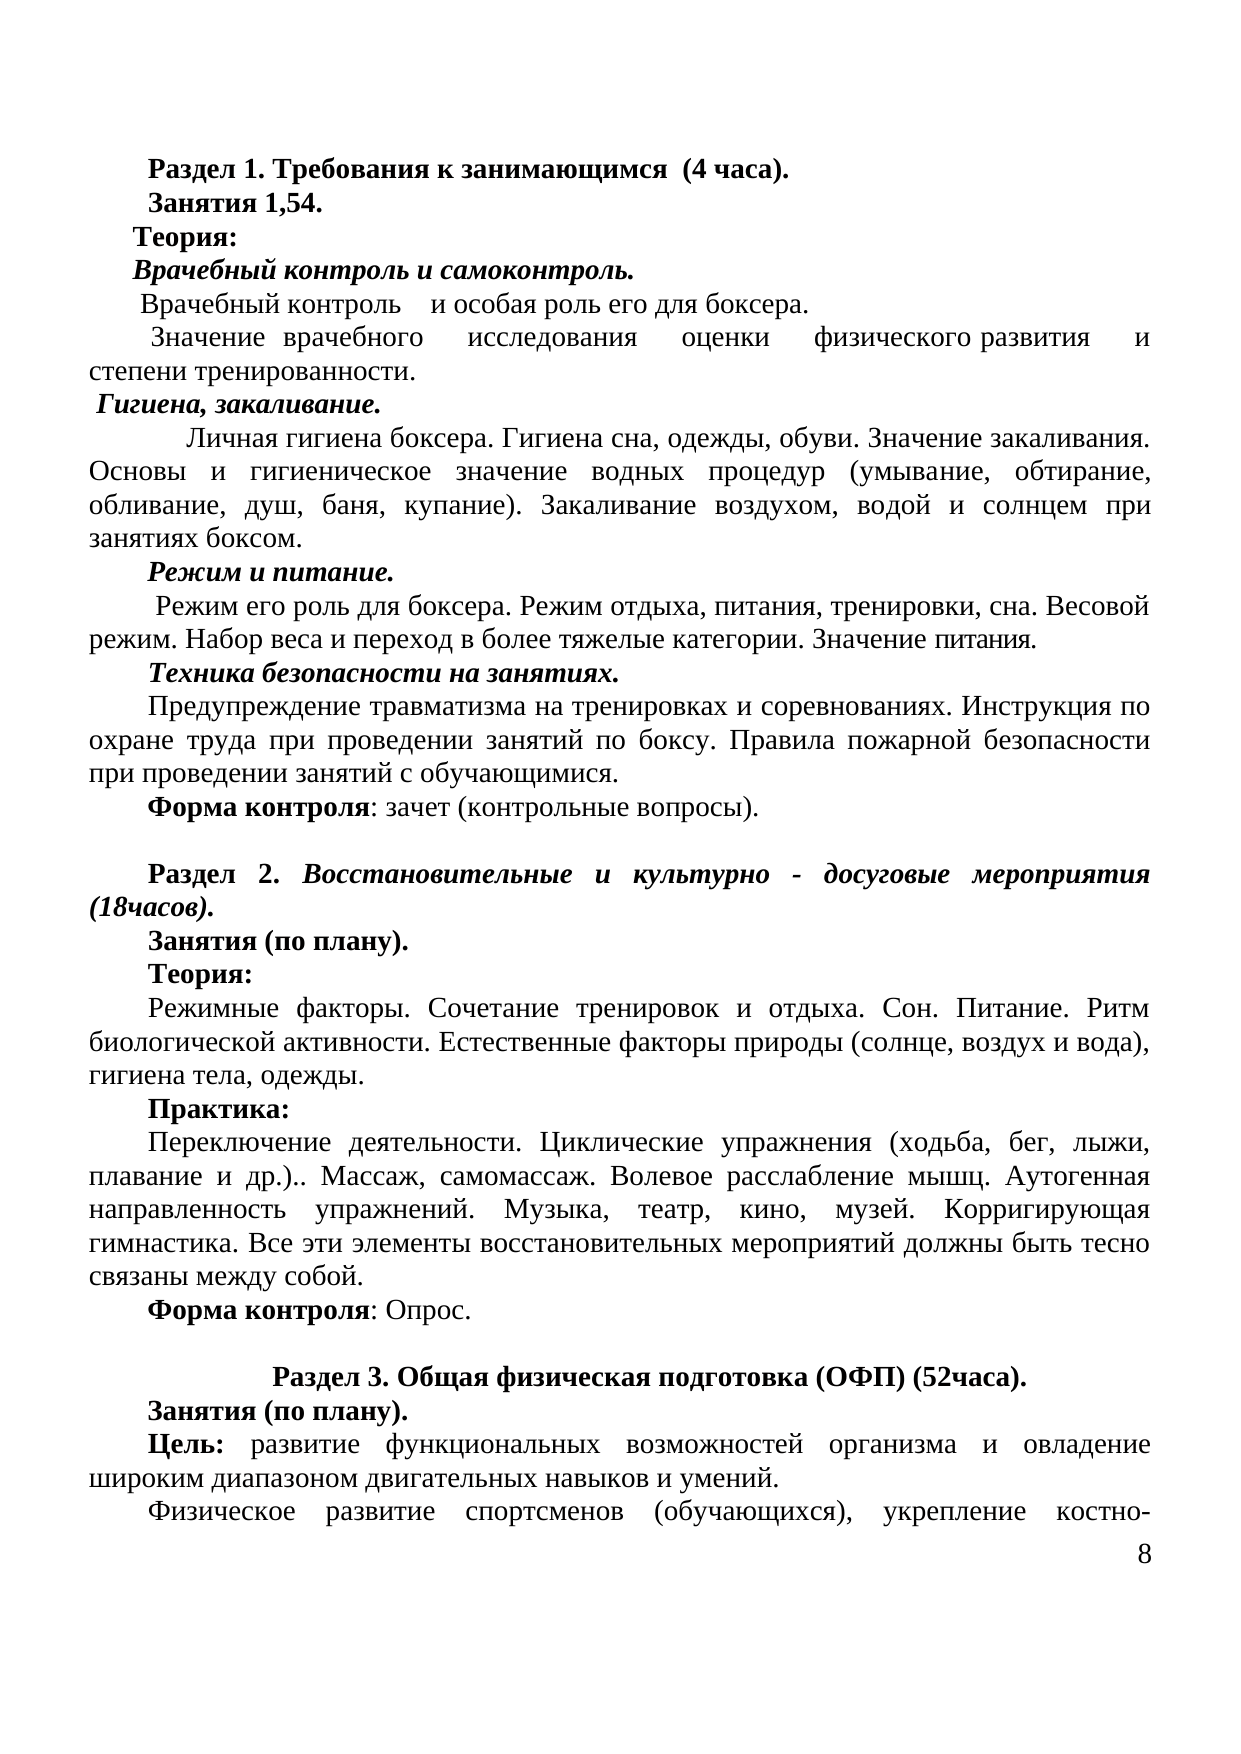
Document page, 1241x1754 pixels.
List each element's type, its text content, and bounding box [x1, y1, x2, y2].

text Занятия (по плану). [89, 1393, 1152, 1426]
text Теория: [89, 219, 1152, 252]
text Форма контроля: зачет (контрольные вопросы). [89, 789, 1152, 822]
text Занятия 1,54. [89, 185, 1152, 219]
subtitle Техника безопасности на занятиях. [89, 655, 1151, 688]
subtitle Личная гигиена боксера. Гигиена сна, одежды, обуви. Значение закаливания. Основы и гигиеническое значение водных процедур (умывание, обтирание, обливание, душ, баня, купание). Закаливание воздухом, водой и солнцем при занятиях боксом. [89, 420, 1152, 554]
subtitle Переключение деятельности. Циклические упражнения (ходьба, бег, лыжи, плавание и др.).. Массаж, самомассаж. Волевое расслабление мышц. Аутогенная направленность упражнений. Музыка, театр, кино, музей. Корригирующая гимнастика. Все эти элементы восстановительных мероприятий должны быть тесно связаны между собой. [89, 1124, 1151, 1292]
text Раздел 3. Общая физическая подготовка (ОФП) (52часа). [89, 1359, 1152, 1393]
subtitle Режим его роль для боксера. Режим отдыха, питания, тренировки, сна. Весовой режим. Набор веса и переход в более тяжелые категории. Значение питания. [89, 588, 1151, 655]
subtitle Раздел 2. Восстановительные и культурно - досуговые мероприятия (18часов). [89, 856, 1151, 923]
subtitle Врачебный контроль и особая роль его для боксера. [89, 286, 1152, 319]
text Цель: развитие функциональных возможностей организма и овладение широким диапазоном двигательных навыков и умений. [89, 1426, 1152, 1493]
subtitle Режимные факторы. Сочетание тренировок и отдыха. Сон. Питание. Ритм биологической активности. Естественные факторы природы (солнце, воздух и вода), гигиена тела, одежды. [89, 990, 1151, 1091]
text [89, 1493, 1152, 1527]
text Форма контроля: Опрос. [89, 1292, 1152, 1326]
text Раздел 1. Требования к занимающимся (4 часа). [89, 152, 1152, 185]
subtitle Гигиена, закаливание. [89, 386, 1152, 420]
subtitle Режим и питание. [89, 554, 1151, 588]
subtitle Занятия (по плану). [89, 923, 1151, 957]
subtitle Теория: [89, 957, 1151, 990]
subtitle Значение врачебного исследования оценки физического развития и степени тренированности. [89, 319, 1152, 386]
subtitle Практика: [89, 1091, 1151, 1124]
text Предупреждение травматизма на тренировках и соревнованиях. Инструкция по охране труда при проведении занятий по боксу. Правила пожарной безопасности при проведении занятий с обучающимися. [89, 688, 1152, 789]
subtitle Врачебный контроль и самоконтроль. [89, 252, 1151, 286]
